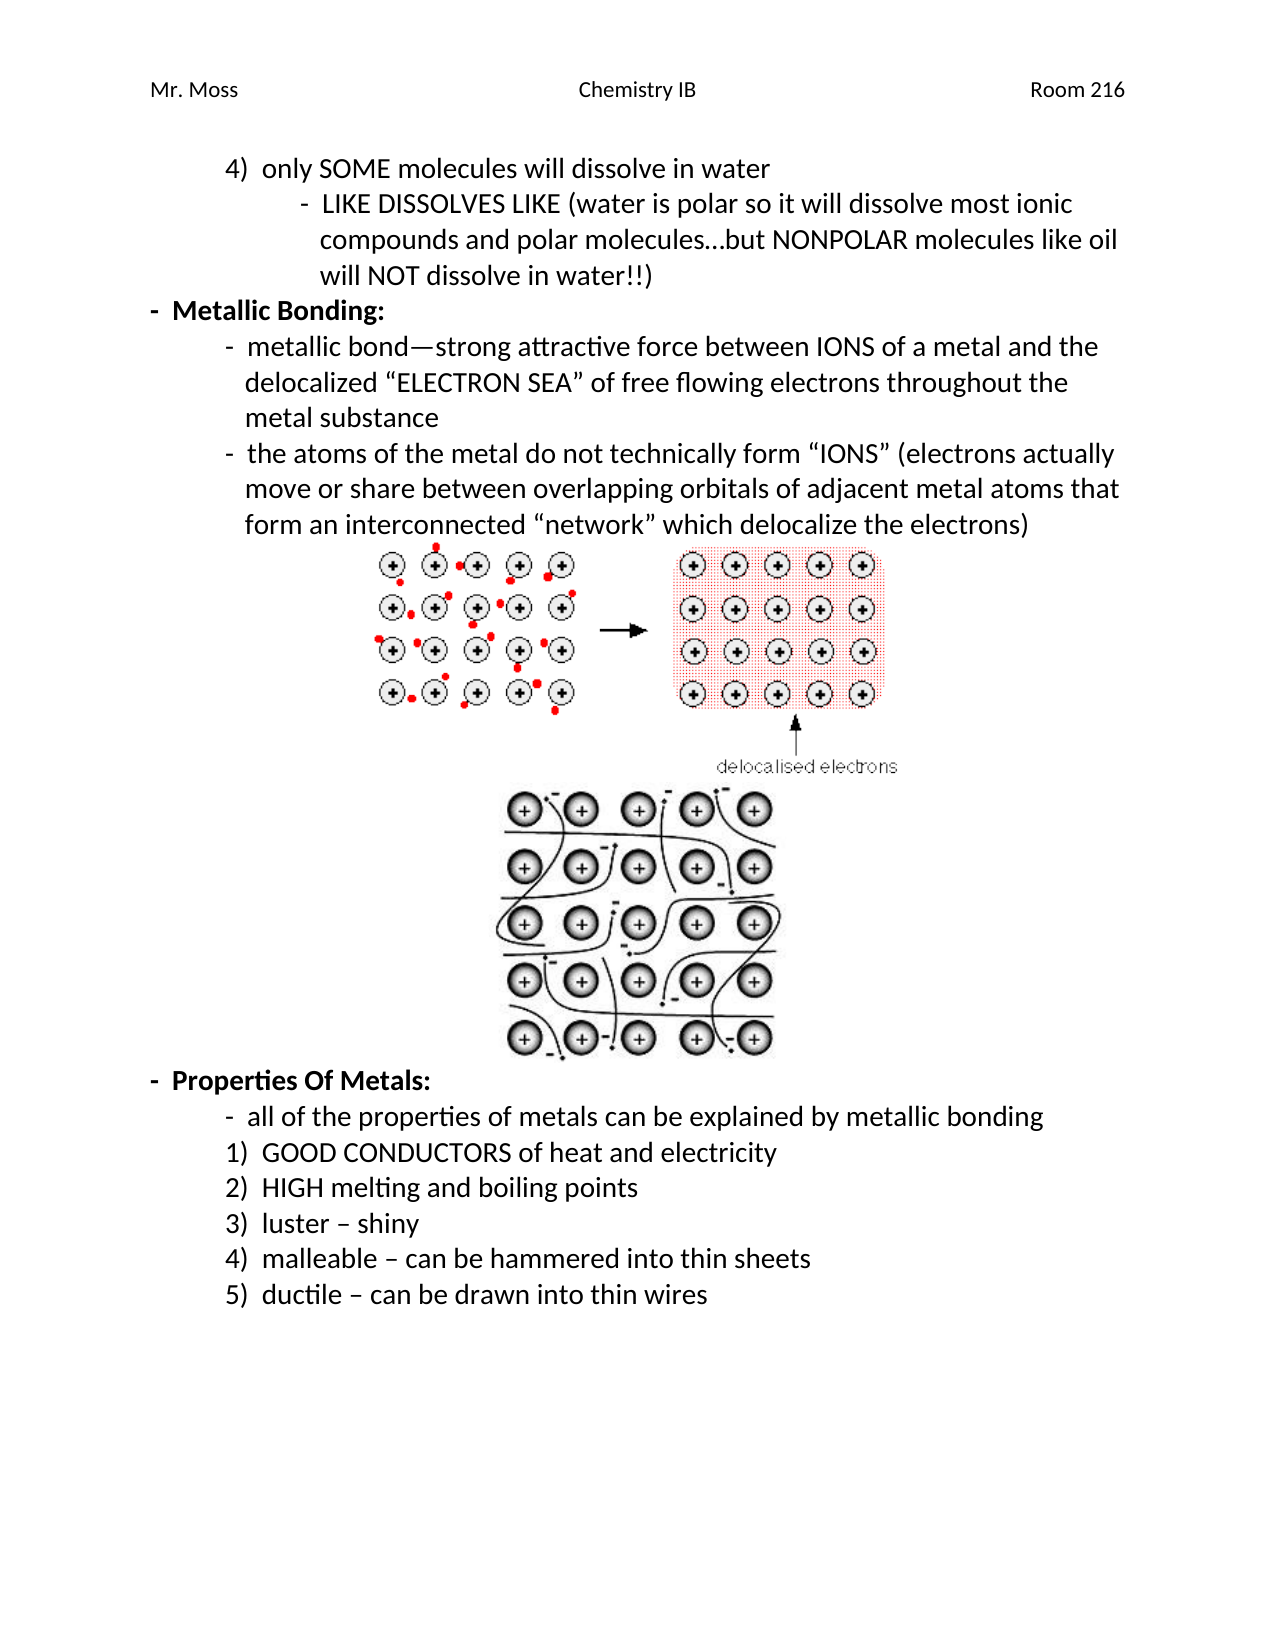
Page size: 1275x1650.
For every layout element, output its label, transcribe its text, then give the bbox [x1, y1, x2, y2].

text - LIKE DISSOLVES LIKE (water is polar so it will dissolve most ionic [150, 186, 1125, 221]
text 4) malleable – can be hammered into thin sheets [150, 1241, 1125, 1276]
picture [373, 541, 902, 1063]
text will NOT dissolve in water!!) [150, 257, 1125, 292]
text form an interconnected “network” which delocalize the electrons) [150, 506, 1125, 542]
text 4) only SOME molecules will dissolve in water [150, 150, 1125, 186]
text - Properties Of Metals: [150, 1062, 1125, 1098]
text delocalized “ELECTRON SEA” of free flowing electrons throughout the [150, 364, 1125, 399]
text 3) luster – shiny [150, 1205, 1125, 1241]
text - all of the properties of metals can be explained by metallic bonding [150, 1098, 1125, 1134]
text - Metallic Bonding: [150, 292, 1125, 328]
text 2) HIGH melting and boiling points [150, 1169, 1125, 1205]
text move or share between overlapping orbitals of adjacent metal atoms that [150, 471, 1125, 506]
text - the atoms of the metal do not technically form “IONS” (electrons actually [150, 435, 1125, 471]
text - metallic bond—strong attractive force between IONS of a metal and the [150, 328, 1125, 364]
text compounds and polar molecules…but NONPOLAR molecules like oil [150, 221, 1125, 257]
text metal substance [150, 399, 1125, 435]
text 1) GOOD CONDUCTORS of heat and electricity [150, 1134, 1125, 1169]
text 5) ductile – can be drawn into thin wires [150, 1276, 1125, 1312]
